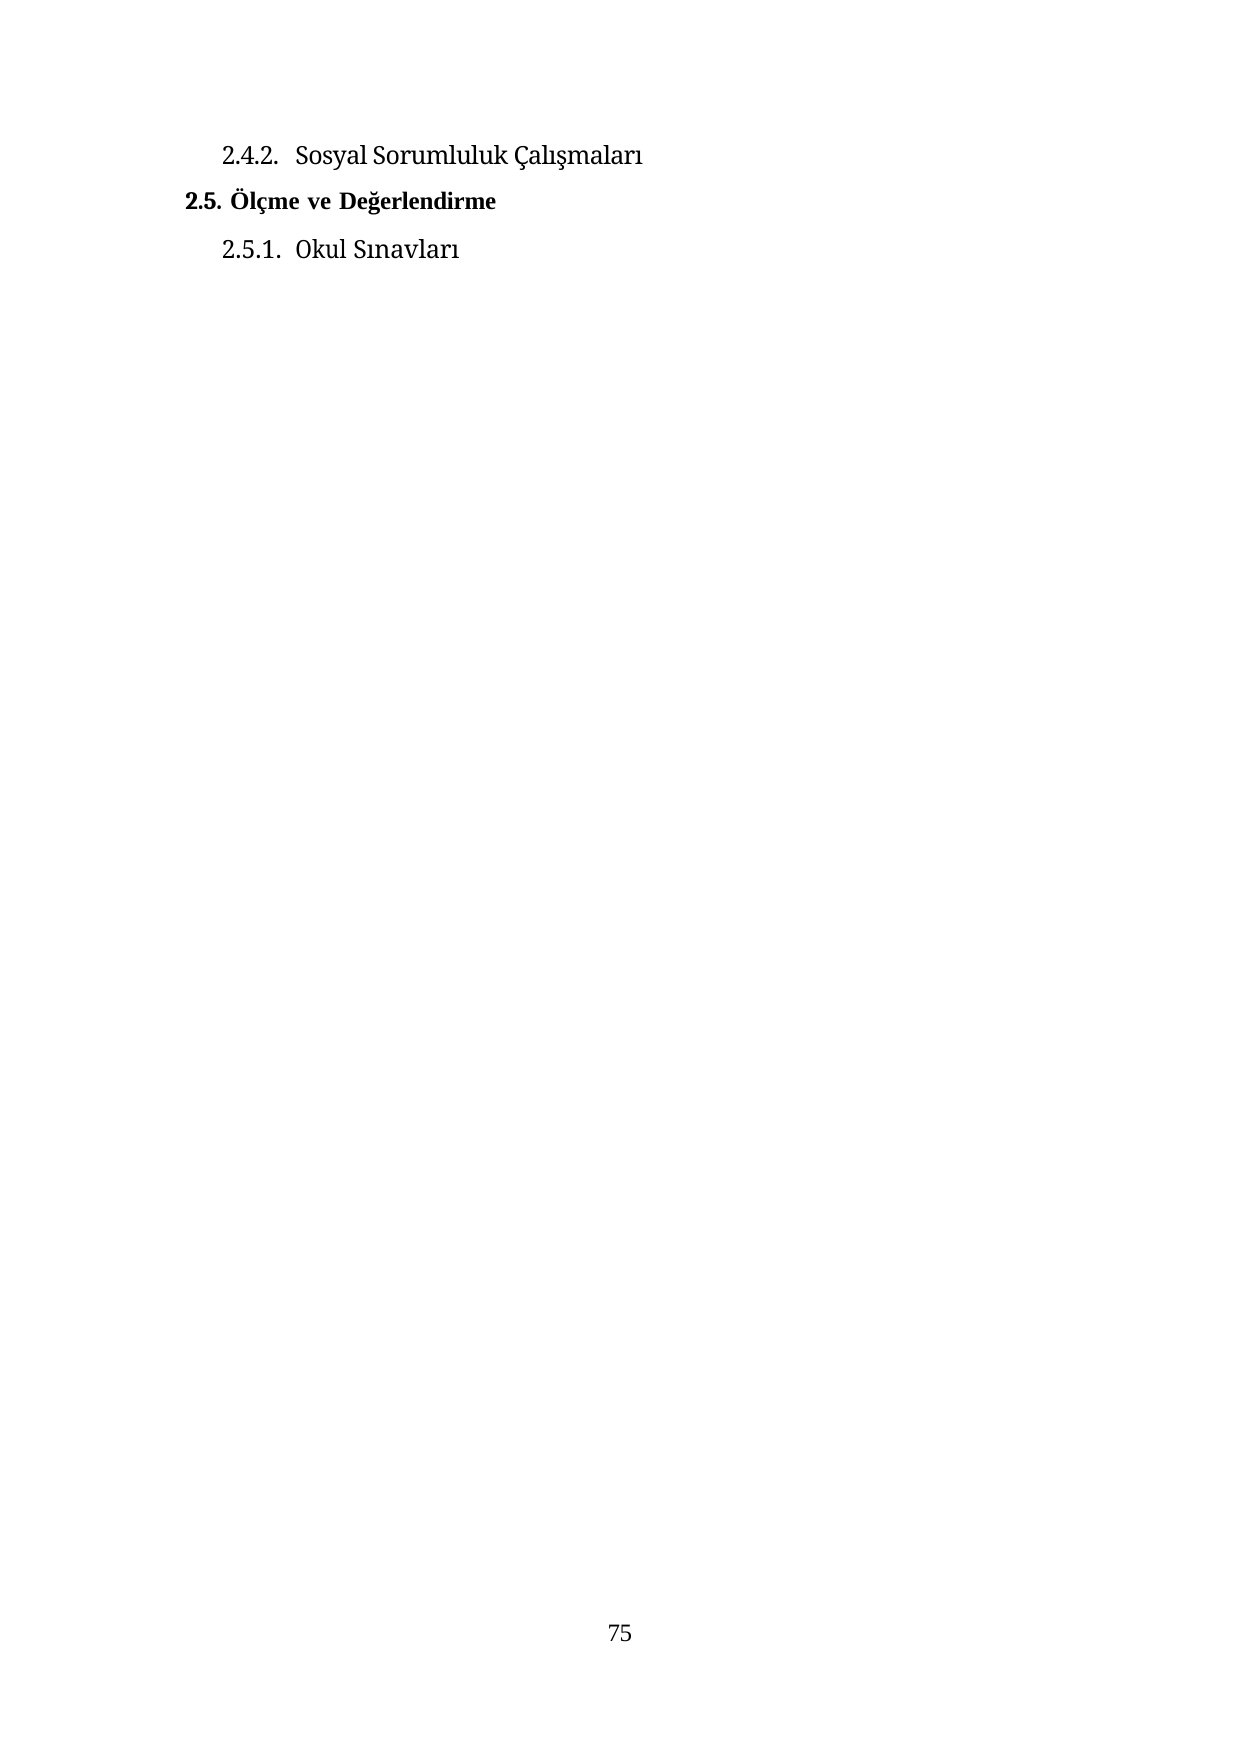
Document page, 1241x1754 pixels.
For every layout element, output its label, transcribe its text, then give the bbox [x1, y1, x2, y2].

list Okul Sınavları [221, 231, 1198, 265]
list Ölçme ve Değerlendirme [185, 186, 1198, 216]
list Sosyal Sorumluluk Çalışmaları [221, 137, 1198, 172]
